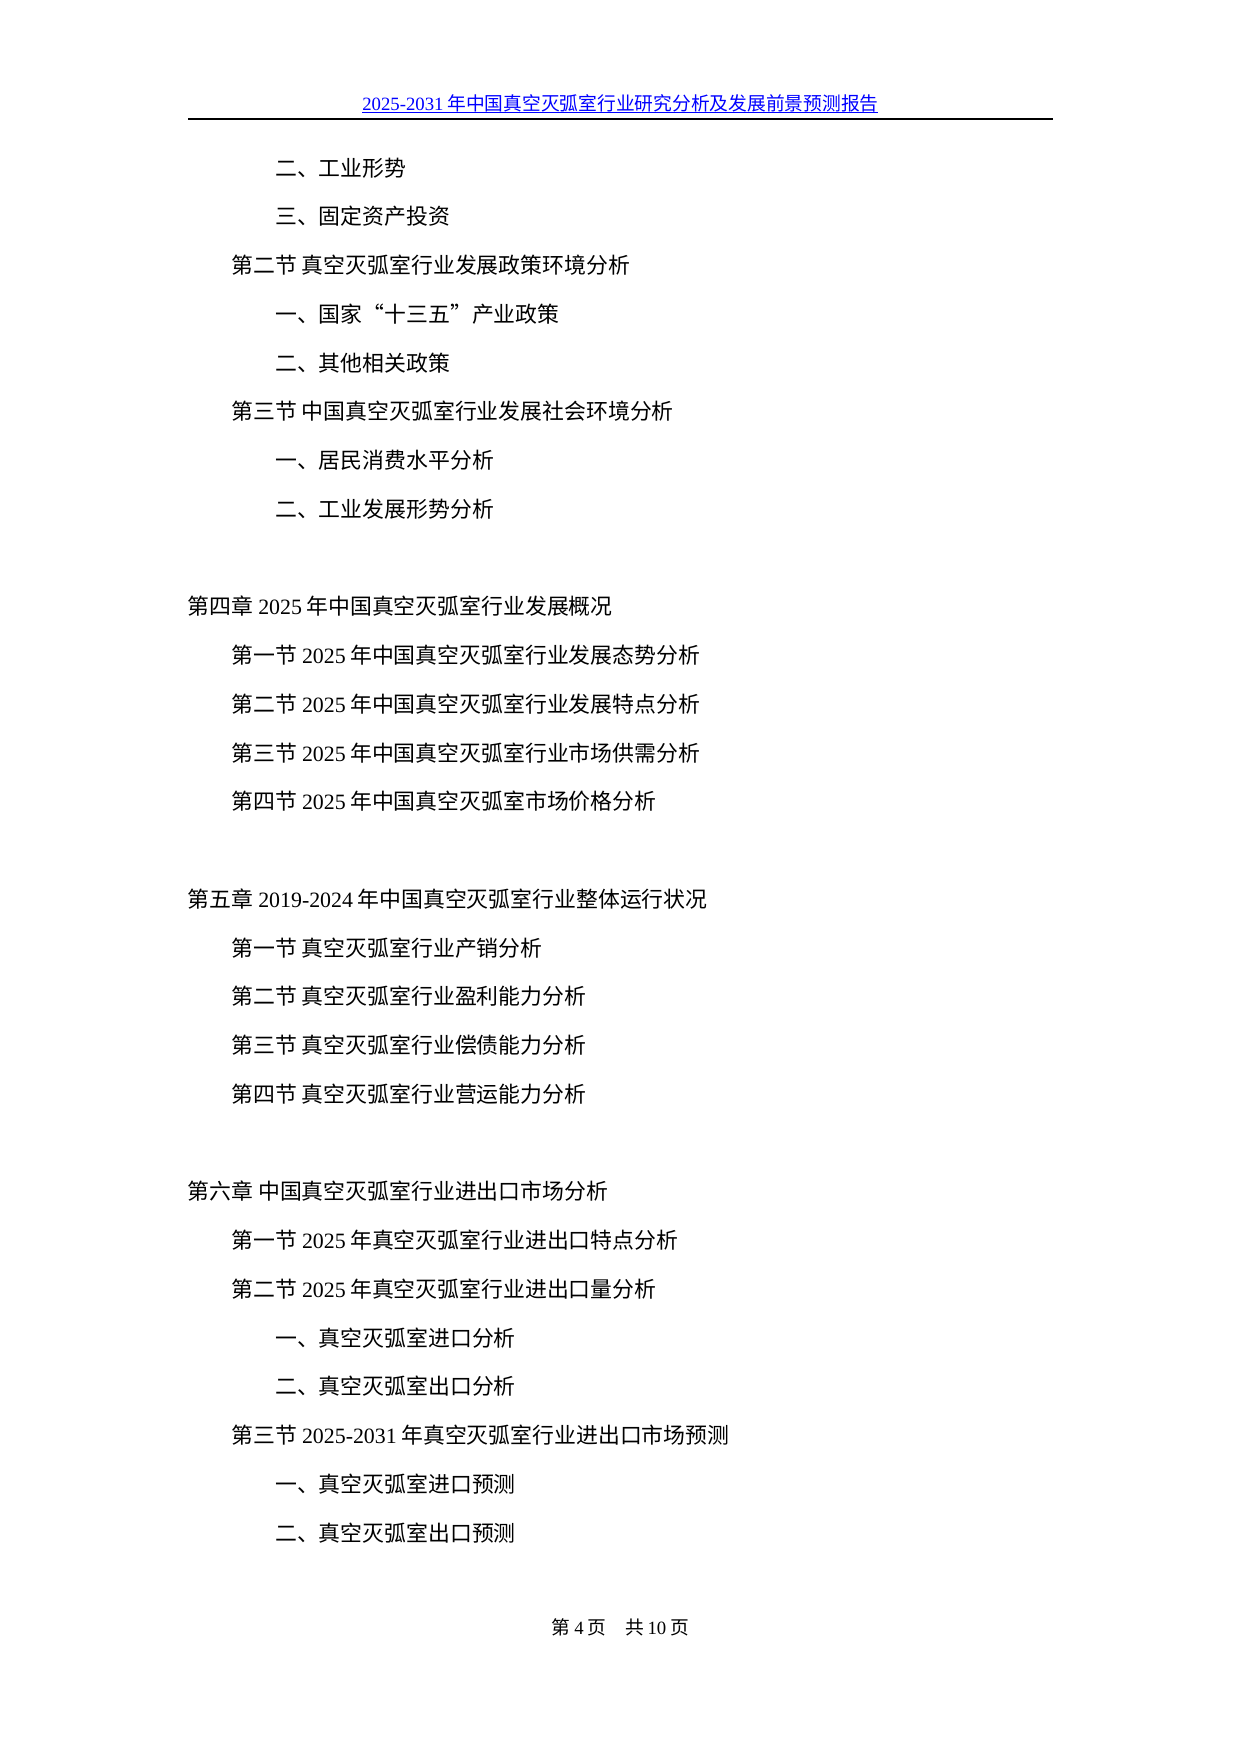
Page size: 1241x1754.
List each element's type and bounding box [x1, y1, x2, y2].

text [187, 150, 1053, 1548]
